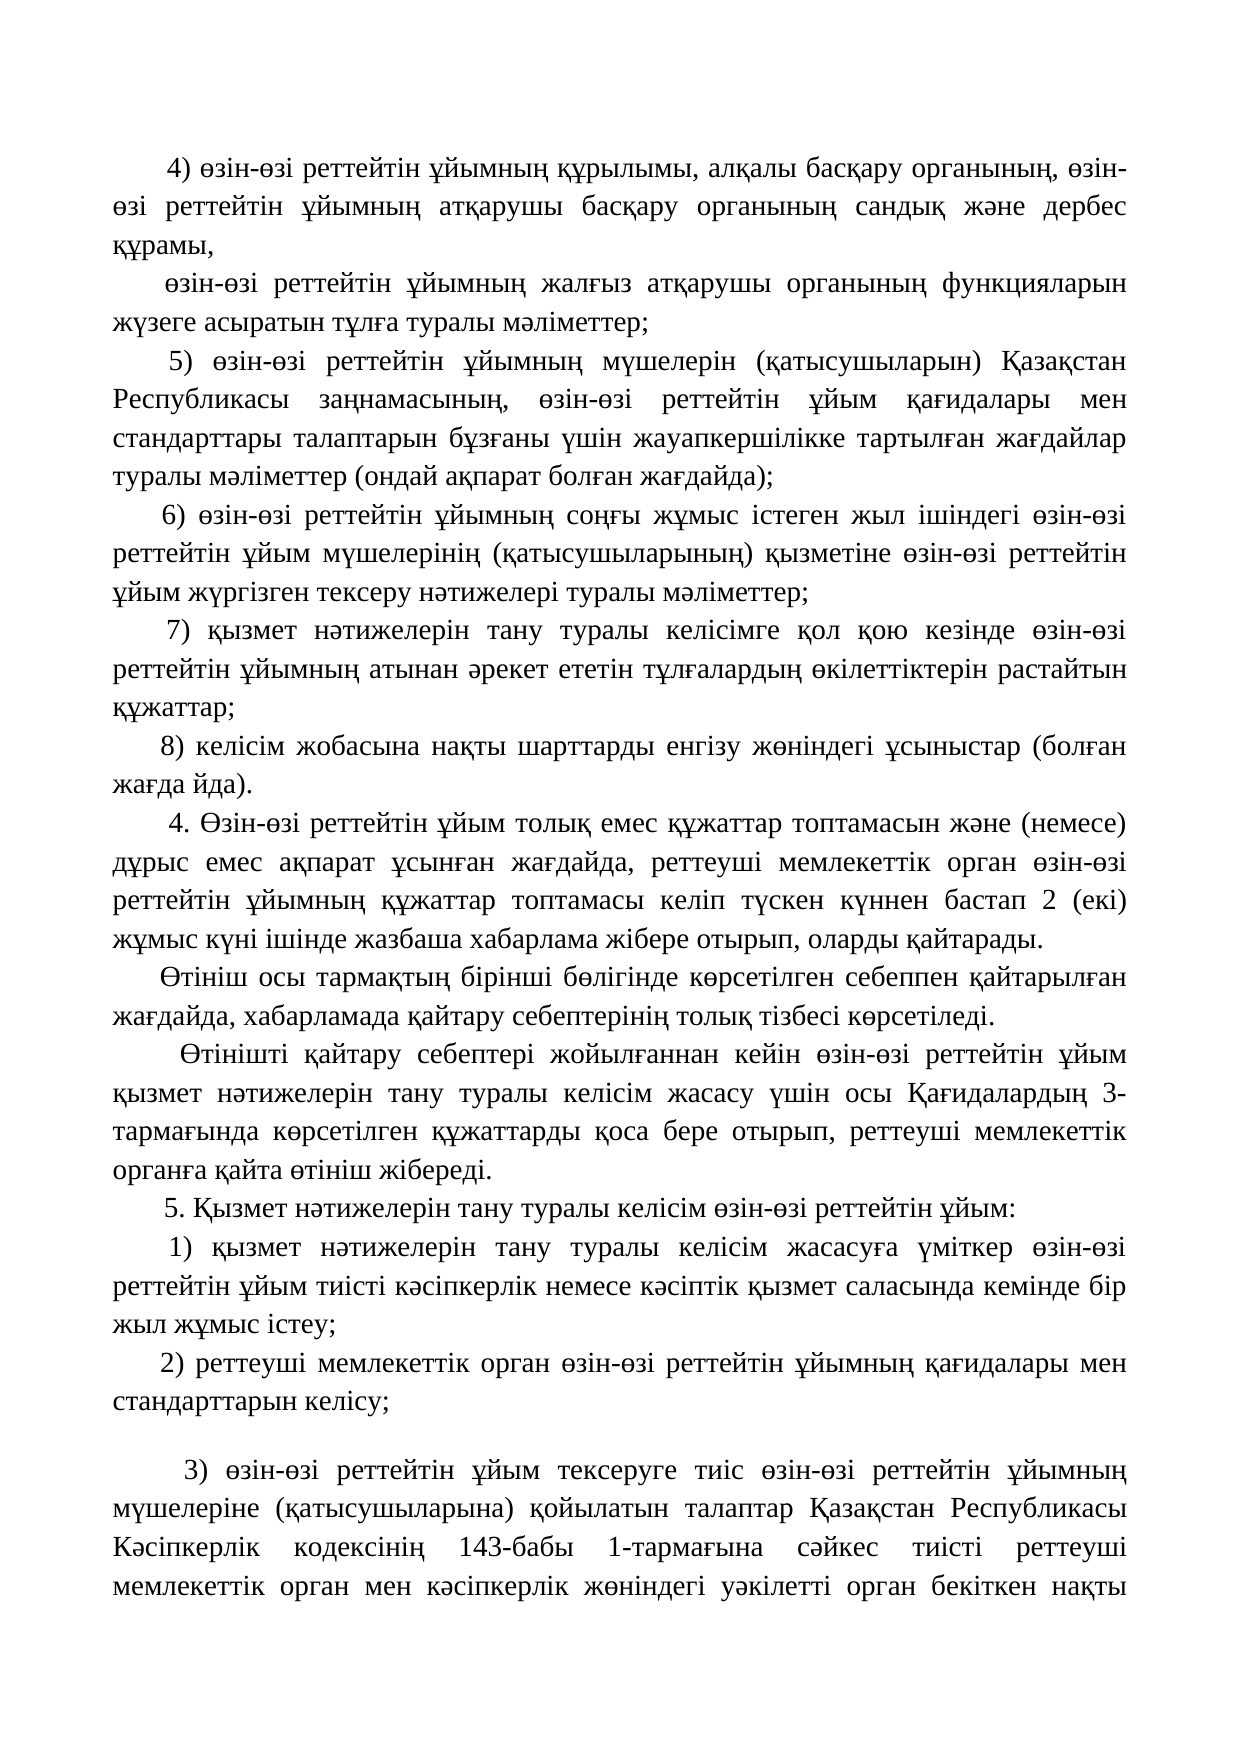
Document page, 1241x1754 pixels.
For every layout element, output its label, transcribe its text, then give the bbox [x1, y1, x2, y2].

text 2) реттеуші мемлекеттік орган өзін-өзі реттейтін ұйымның қағидалары мен стандарттарын келісу; [112, 1345, 1128, 1417]
text 4. Өзін-өзі реттейтін ұйым толық емес құжаттар топтамасын және (немесе) дұрыс емес ақпарат ұсынған жағдайда, реттеуші мемлекеттік орган өзін-өзі реттейтін ұйымның құжаттар топтамасы келіп түскен күннен бастап 2 (екі) жұмыс күні ішінде жазбаша хабарлама жібере отырып, оларды қайтарады. [112, 805, 1128, 954]
text 6) өзін-өзі реттейтін ұйымның соңғы жұмыс істеген жыл ішіндегі өзін-өзі реттейтін ұйым мүшелерінің (қатысушыларының) қызметіне өзін-өзі реттейтін ұйым жүргізген тексеру нәтижелері туралы мәліметтер; [112, 497, 1128, 607]
text 5) өзін-өзі реттейтін ұйымның мүшелерін (қатысушыларын) Қазақстан Республикасы заңнамасының, өзін-өзі реттейтін ұйым қағидалары мен стандарттары талаптарын бұзғаны үшін жауапкершілікке тартылған жағдайлар туралы мәліметтер (ондай ақпарат болған жағдайда); [112, 343, 1128, 492]
text Өтінішті қайтару себептері жойылғаннан кейін өзін-өзі реттейтін ұйым қызмет нәтижелерін тану туралы келісім жасасу үшін осы Қағидалардың 3-тармағында көрсетілген құжаттарды қоса бере отырып, реттеуші мемлекеттік органға қайта өтініш жібереді. [112, 1036, 1128, 1186]
text 1) қызмет нәтижелерін тану туралы келісім жасасуға үміткер өзін-өзі реттейтін ұйым тиісті кәсіпкерлік немесе кәсіптік қызмет саласында кемінде бір жыл жұмыс істеу; [112, 1229, 1128, 1340]
text 5. Қызмет нәтижелерін тану туралы келісім өзін-өзі реттейтін ұйым: [112, 1191, 1128, 1224]
text өзін-өзі реттейтін ұйымның жалғыз атқарушы органының функцияларын жүзеге асыратын тұлға туралы мәліметтер; [112, 266, 1128, 338]
text 7) қызмет нәтижелерін тану туралы келісімге қол қою кезінде өзін-өзі реттейтін ұйымның атынан әрекет ететін тұлғалардың өкілеттіктерін растайтын құжаттар; [112, 612, 1128, 723]
text 8) келісім жобасына нақты шарттарды енгізу жөніндегі ұсыныстар (болған жағда йда). [112, 728, 1128, 800]
text 4) өзін-өзі реттейтін ұйымның құрылымы, алқалы басқару органының, өзін-өзі реттейтін ұйымның атқарушы басқару органының сандық және дербес құрамы, [112, 150, 1128, 261]
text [112, 1452, 1128, 1601]
text Өтініш осы тармақтың бірінші бөлігінде көрсетілген себеппен қайтарылған жағдайда, хабарламада қайтару себептерінің толық тізбесі көрсетіледі. [112, 959, 1128, 1031]
